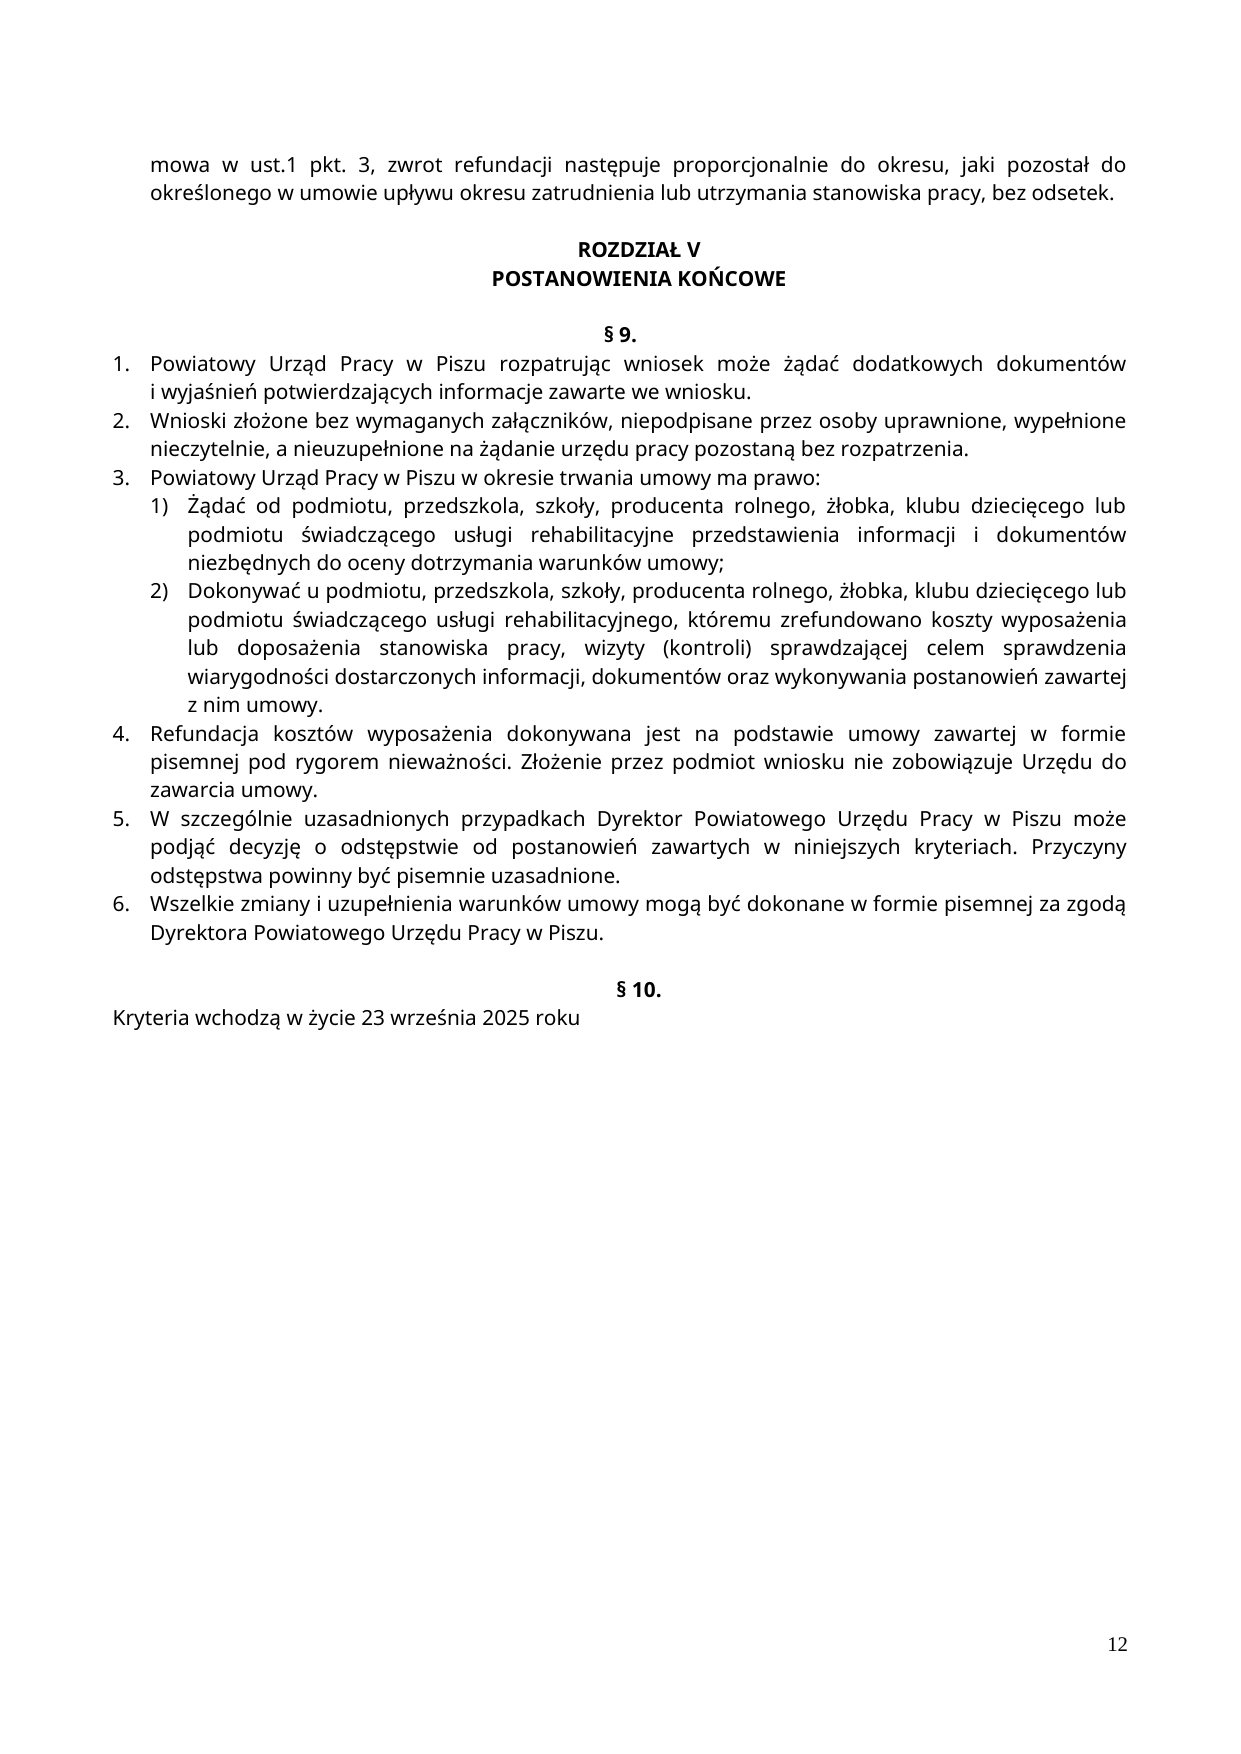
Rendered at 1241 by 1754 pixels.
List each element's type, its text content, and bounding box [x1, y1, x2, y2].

list Wszelkie zmiany i uzupełnienia warunków umowy mogą być dokonane w formie pisemnej za zgodą Dyrektora Powiatowego Urzędu Pracy w Piszu. [112, 889, 1128, 946]
list Powiatowy Urząd Pracy w Piszu w okresie trwania umowy ma prawo: [112, 463, 1128, 491]
text § 9. [112, 321, 1128, 349]
text § 10. [150, 975, 1128, 1003]
list Żądać od podmiotu, przedszkola, szkoły, producenta rolnego, żłobka, klubu dziecięcego lub podmiotu świadczącego usługi rehabilitacyjne przedstawienia informacji i dokumentów niezbędnych do oceny dotrzymania warunków umowy; [150, 491, 1128, 577]
list Wnioski złożone bez wymaganych załączników, niepodpisane przez osoby uprawnione, wypełnione nieczytelnie, a nieuzupełnione na żądanie urzędu pracy pozostaną bez rozpatrzenia. [112, 406, 1128, 463]
text Kryteria wchodzą w życie 23 września 2025 roku [112, 1003, 1128, 1032]
list Dokonywać u podmiotu, przedszkola, szkoły, producenta rolnego, żłobka, klubu dziecięcego lub podmiotu świadczącego usługi rehabilitacyjnego, któremu zrefundowano koszty wyposażenia lub doposażenia stanowiska pracy, wizyty (kontroli) sprawdzającej celem sprawdzenia wiarygodności dostarczonych informacji, dokumentów oraz wykonywania postanowień zawartej z nim umowy. [150, 577, 1128, 719]
text ROZDZIAŁ V [150, 235, 1128, 264]
list Refundacja kosztów wyposażenia dokonywana jest na podstawie umowy zawartej w formie pisemnej pod rygorem nieważności. Złożenie przez podmiot wniosku nie zobowiązuje Urzędu do zawarcia umowy. [112, 719, 1128, 804]
list Powiatowy Urząd Pracy w Piszu rozpatrując wniosek może żądać dodatkowych dokumentów i wyjaśnień potwierdzających informacje zawarte we wniosku. [112, 349, 1128, 406]
text POSTANOWIENIA KOŃCOWE [150, 264, 1128, 292]
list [112, 150, 1128, 207]
list W szczególnie uzasadnionych przypadkach Dyrektor Powiatowego Urzędu Pracy w Piszu może podjąć decyzję o odstępstwie od postanowień zawartych w niniejszych kryteriach. Przyczyny odstępstwa powinny być pisemnie uzasadnione. [112, 804, 1128, 889]
